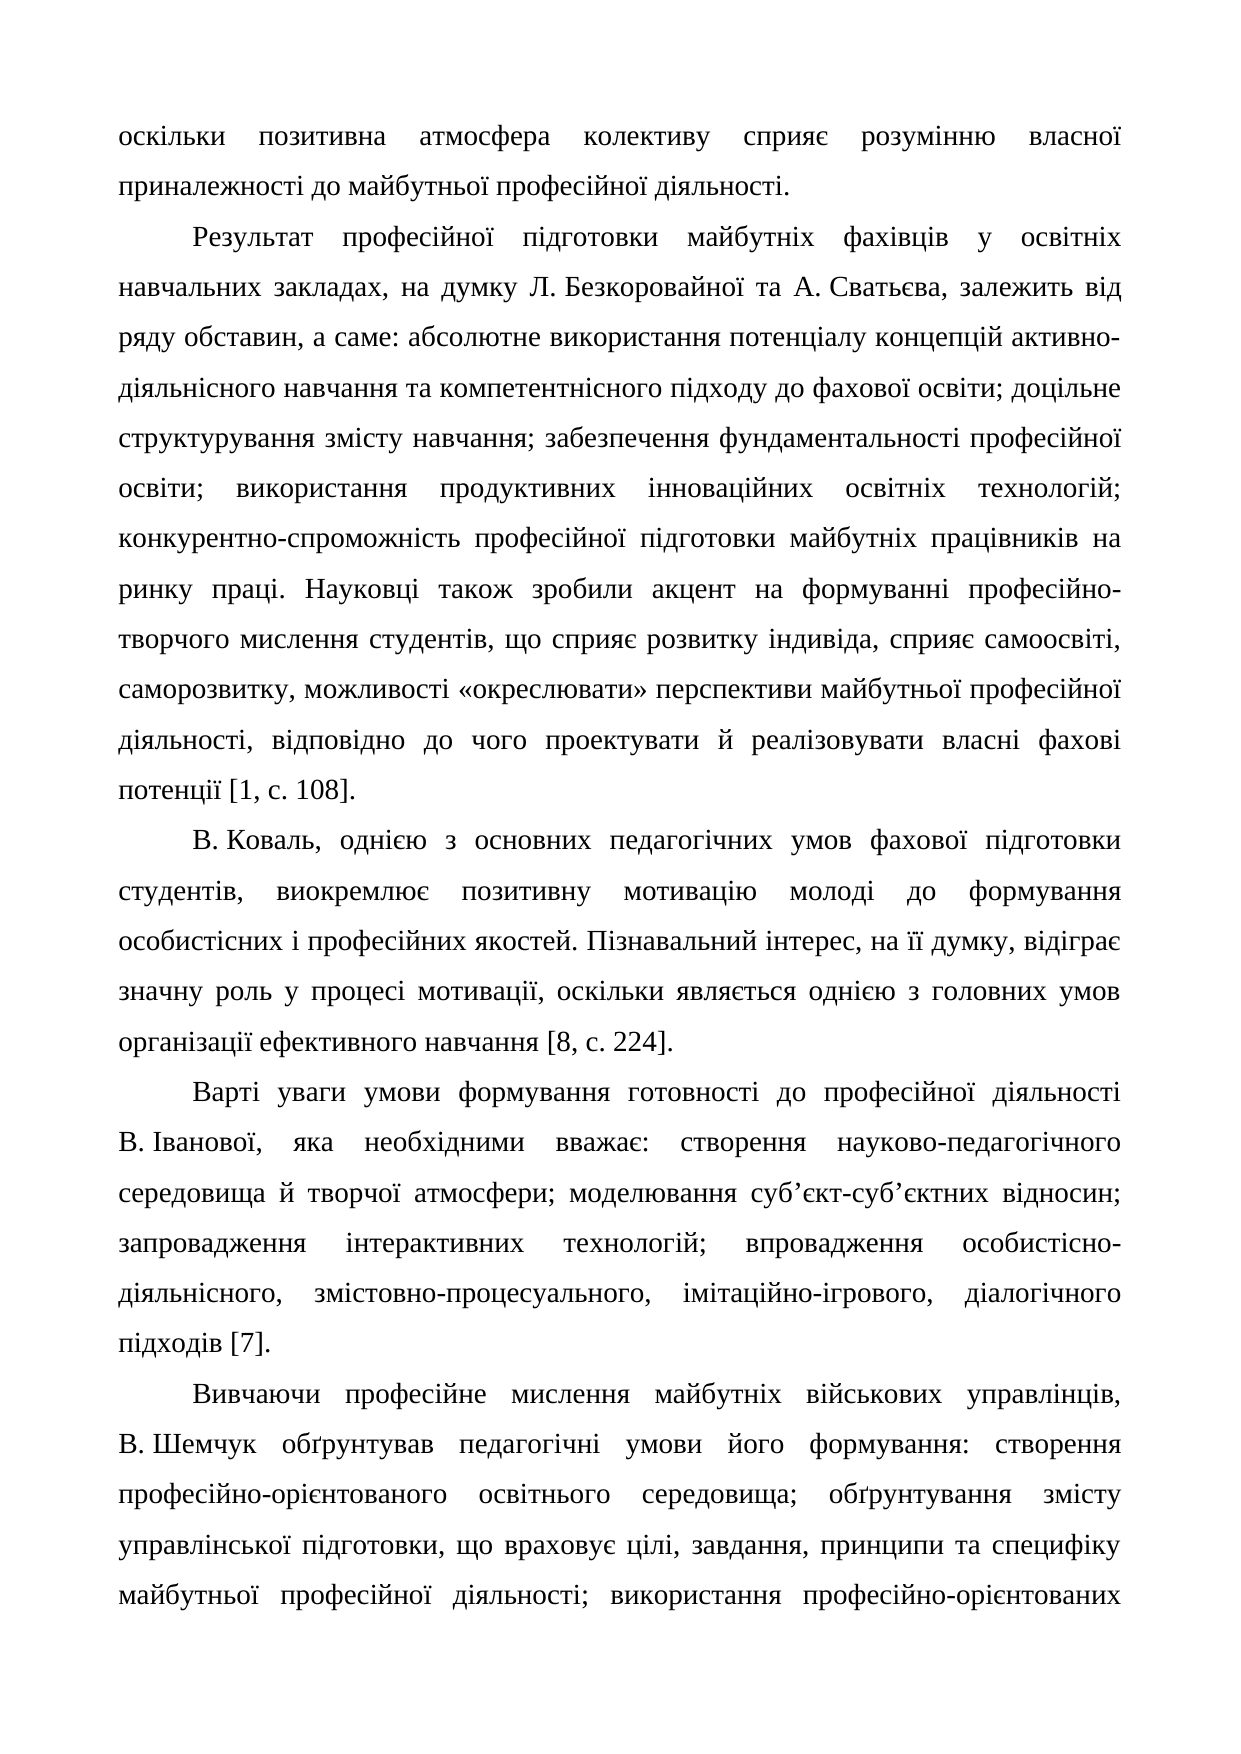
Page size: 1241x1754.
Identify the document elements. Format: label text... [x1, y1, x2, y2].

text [118, 1376, 1122, 1611]
text Варті уваги умови формування готовності до професійної діяльності В. Іванової, яка необхідними вважає: створення науково-педагогічного середовища й творчої атмосфери; моделювання суб’єкт-суб’єктних відносин; запровадження інтерактивних технологій; впровадження особистісно-діяльнісного, змістовно-процесуального, імітаційно-ігрового, діалогічного підходів [7]. [118, 1074, 1122, 1359]
text В. Коваль, однією з основних педагогічних умов фахової підготовки студентів, виокремлює позитивну мотивацію молоді до формування особистісних і професійних якостей. Пізнавальний інтерес, на її думку, відіграє значну роль у процесі мотивації, оскільки являється однією з головних умов організації ефективного навчання [8, с. 224]. [118, 822, 1122, 1057]
text Результат професійної підготовки майбутніх фахівців у освітніх навчальних закладах, на думку Л. Безкоровайної та А. Сватьєва, залежить від ряду обставин, а саме: абсолютне використання потенціалу концепцій активно-діяльнісного навчання та компетентнісного підходу до фахової освіти; доцільне структурування змісту навчання; забезпечення фундаментальності професійної освіти; використання продуктивних інноваційних освітніх технологій; конкурентно-спроможність професійної підготовки майбутніх працівників на ринку праці. Науковці також зробили акцент на формуванні професійно-творчого мислення студентів, що сприяє розвитку індивіда, сприяє самоосвіті, саморозвитку, можливості «окреслювати» перспективи майбутньої професійної діяльності, відповідно до чого проектувати й реалізовувати власні фахові потенції [1, с. 108]. [118, 219, 1122, 806]
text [118, 118, 1122, 202]
